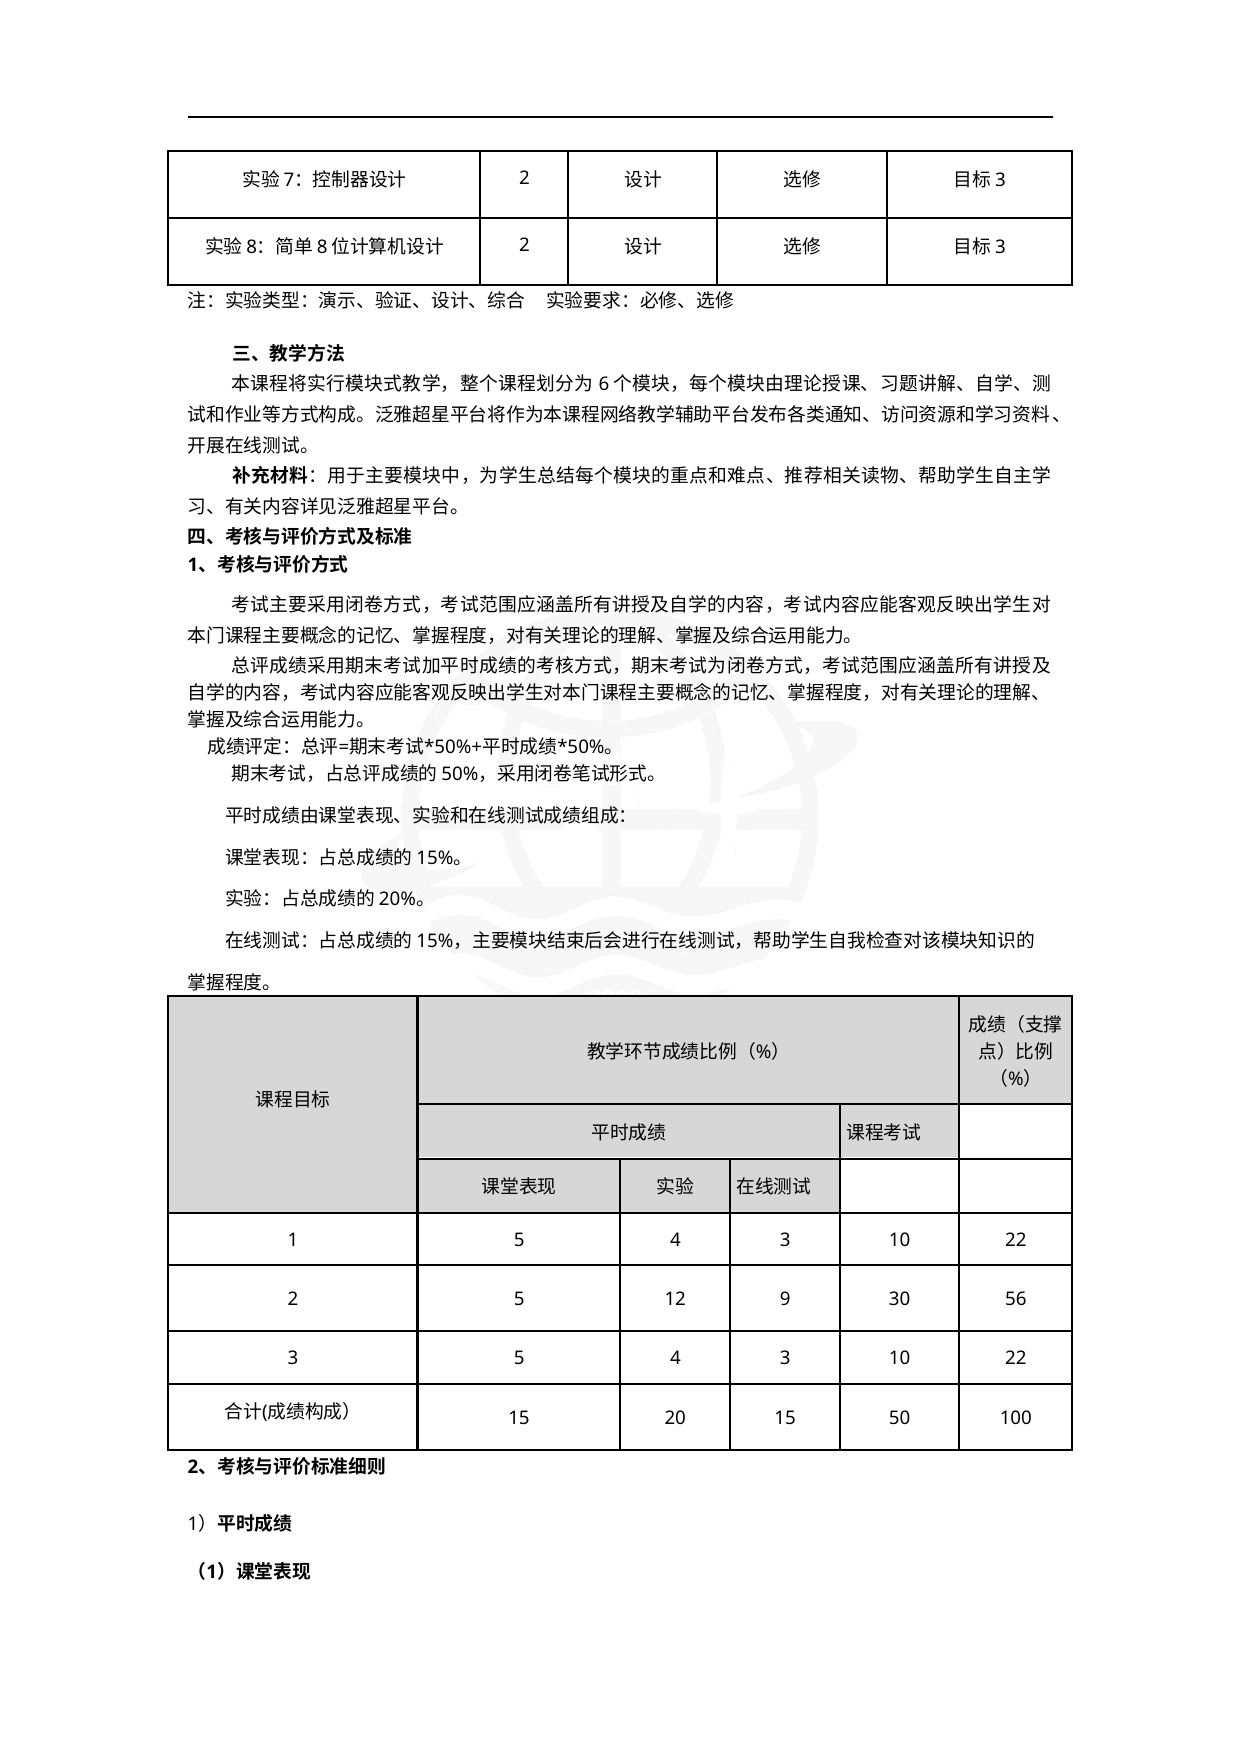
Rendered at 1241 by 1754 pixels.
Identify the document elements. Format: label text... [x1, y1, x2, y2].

table_cell 实验7：控制器设计 [169, 152, 479, 217]
text 补充材料：用于主要模块中，为学生总结每个模块的重点和难点、推荐相关读物、帮助学生自主学习、有关内容详见泛雅超星平台。 [187, 461, 1053, 519]
table_cell [841, 1160, 958, 1212]
table_cell 5 [419, 1332, 619, 1383]
table_cell 合计(成绩构成） [169, 1385, 416, 1449]
text 期末考试，占总评成绩的50%，采用闭卷笔试形式。 [187, 759, 1053, 786]
table_cell 3 [731, 1332, 839, 1383]
table_cell 56 [960, 1266, 1071, 1330]
text 考试主要采用闭卷方式，考试范围应涵盖所有讲授及自学的内容，考试内容应能客观反映出学生对本门课程主要概念的记忆、掌握程度，对有关理论的理解、掌握及综合运用能力。 [187, 590, 1053, 647]
table_cell 50 [841, 1385, 958, 1449]
text 注：实验类型：演示、验证、设计、综合 实验要求：必修、选修 [187, 286, 1053, 313]
text 成绩评定：总评=期末考试*50%+平时成绩*50%。 [187, 732, 1053, 759]
text 实验：占总成绩的20%。 [187, 869, 1053, 911]
text 平时成绩由课堂表现、实验和在线测试成绩组成： [187, 786, 1053, 828]
table_cell 选修 [718, 219, 886, 283]
table_cell 选修 [718, 152, 886, 217]
table_cell 在线测试 [731, 1160, 839, 1212]
table_cell 15 [419, 1385, 619, 1449]
text （1）课堂表现 [187, 1540, 1053, 1588]
table_cell 平时成绩 [419, 1105, 839, 1157]
table_cell 4 [621, 1214, 729, 1264]
table_cell 3 [731, 1214, 839, 1264]
table_cell 9 [731, 1266, 839, 1330]
text 1）平时成绩 [187, 1492, 1053, 1540]
table_cell 设计 [569, 152, 716, 217]
table_cell 12 [621, 1266, 729, 1330]
table_cell 目标3 [888, 152, 1071, 217]
table_cell 3 [169, 1332, 416, 1383]
table_header 成绩（支撑点）比例（%） [960, 997, 1071, 1103]
text 本课程将实行模块式教学，整个课程划分为6个模块，每个模块由理论授课、习题讲解、自学、测试和作业等方式构成。泛雅超星平台将作为本课程网络教学辅助平台发布各类通知、访问资源和学习资料、开展在线测试。 [187, 369, 1053, 457]
table_cell 15 [731, 1385, 839, 1449]
text 在线测试：占总成绩的15%，主要模块结束后会进行在线测试，帮助学生自我检查对该模块知识的掌握程度。 [187, 911, 1053, 994]
table_cell 10 [841, 1332, 958, 1383]
table_header 课程目标 [169, 997, 416, 1212]
table_cell 22 [960, 1332, 1071, 1383]
table_cell 1 [169, 1214, 416, 1264]
table_cell 2 [169, 1266, 416, 1330]
table_cell 5 [419, 1266, 619, 1330]
text 四、考核与评价方式及标准 [187, 522, 1053, 549]
table_cell 2 [481, 152, 567, 217]
table_cell [960, 1105, 1071, 1157]
table_cell 10 [841, 1214, 958, 1264]
table_cell 100 [960, 1385, 1071, 1449]
table_cell 目标3 [888, 219, 1071, 283]
table_cell 实验 [621, 1160, 729, 1212]
table_cell 20 [621, 1385, 729, 1449]
table_cell 22 [960, 1214, 1071, 1264]
table_cell 实验8：简单8位计算机设计 [169, 219, 479, 283]
table_header 教学环节成绩比例（%） [419, 997, 958, 1103]
table_cell 5 [419, 1214, 619, 1264]
text 总评成绩采用期末考试加平时成绩的考核方式，期末考试为闭卷方式，考试范围应涵盖所有讲授及自学的内容，考试内容应能客观反映出学生对本门课程主要概念的记忆、掌握程度，对有关理论的理解、掌握及综合运用能力。 [187, 650, 1053, 732]
table_cell 课程考试 [841, 1105, 958, 1157]
table_cell 4 [621, 1332, 729, 1383]
table_cell 设计 [569, 219, 716, 283]
text 2、考核与评价标准细则 [187, 1451, 1053, 1479]
text 课堂表现：占总成绩的15%。 [187, 828, 1053, 869]
table_cell 30 [841, 1266, 958, 1330]
text 1、考核与评价方式 [187, 549, 1053, 577]
table_cell 课堂表现 [419, 1160, 619, 1212]
table_cell [960, 1160, 1071, 1212]
text 三、教学方法 [232, 327, 1053, 369]
table_cell 2 [481, 219, 567, 283]
